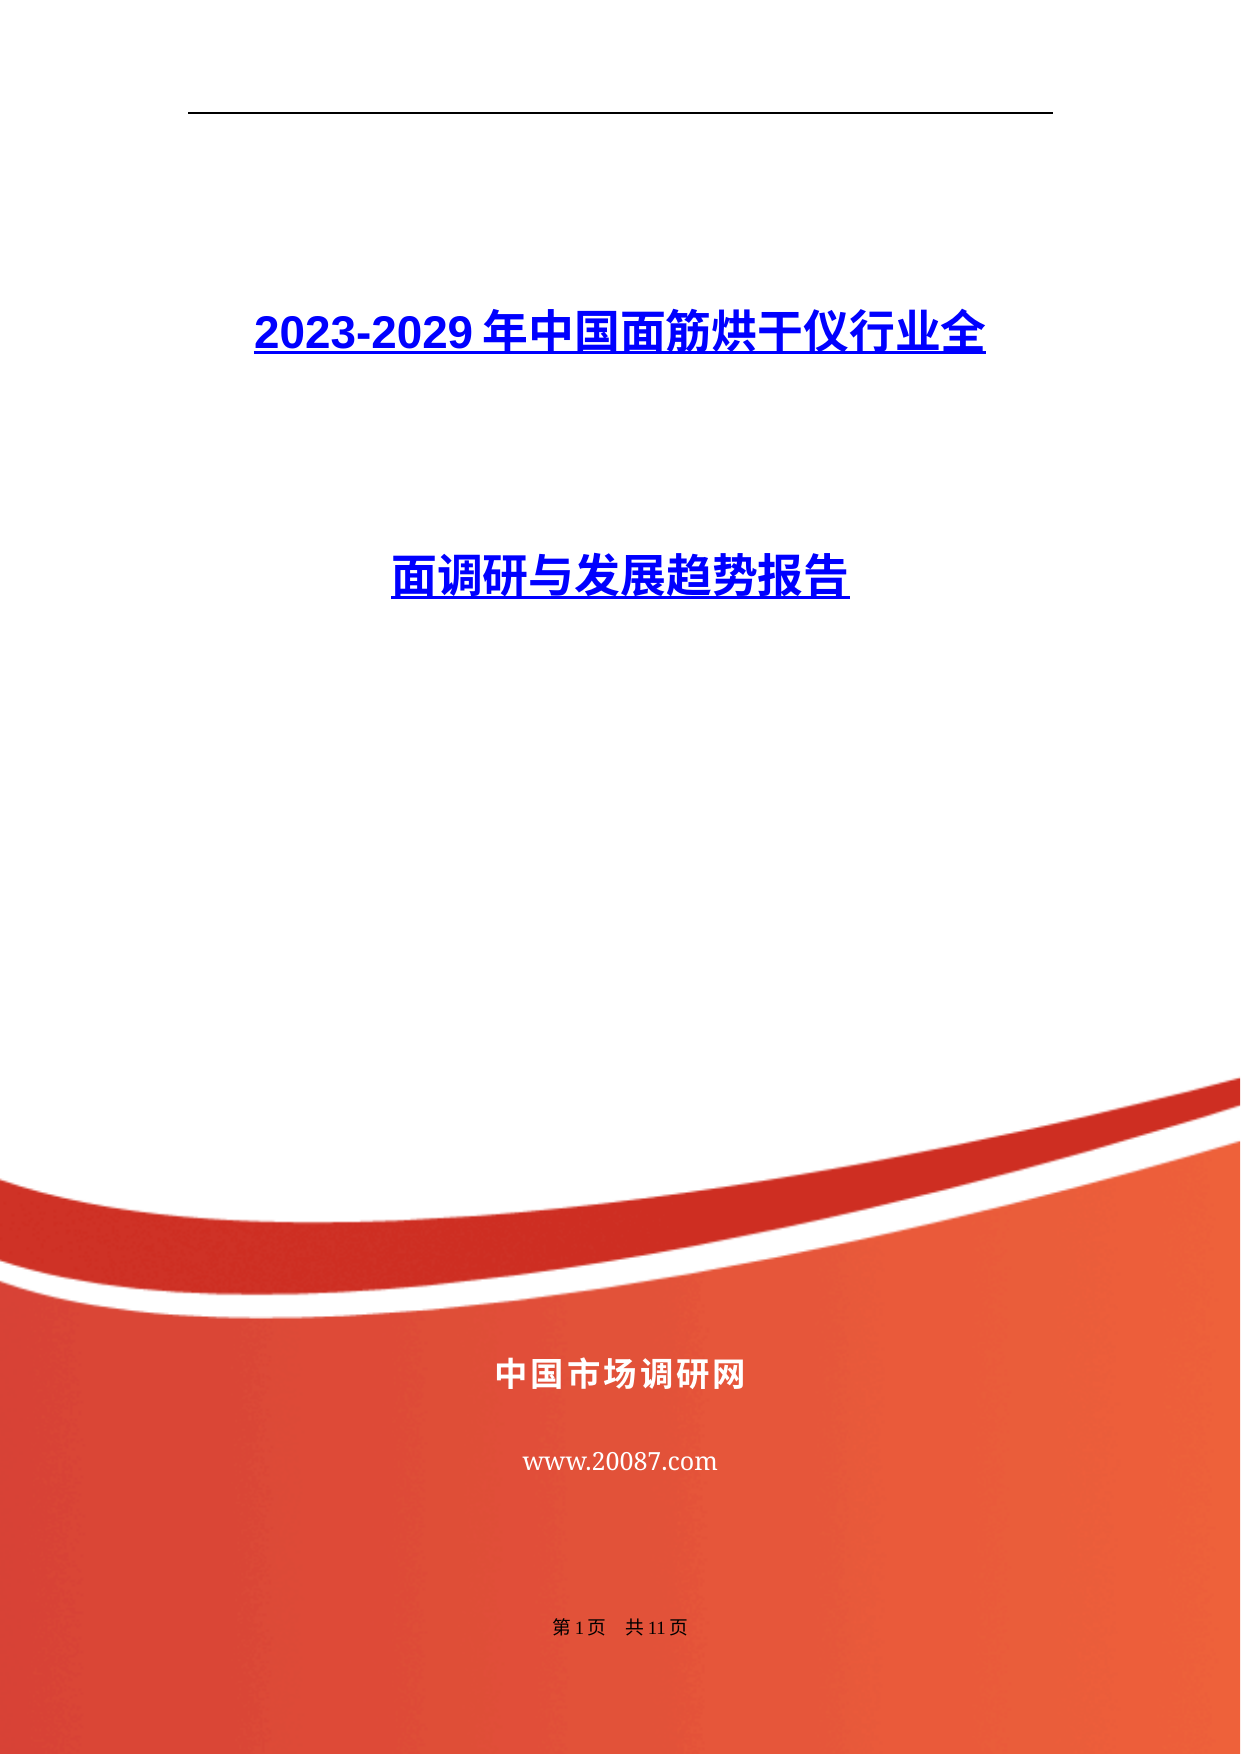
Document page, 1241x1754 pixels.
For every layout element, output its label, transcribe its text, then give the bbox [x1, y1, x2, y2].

subtitle 中国市场调研网 [187, 1339, 1053, 1404]
text www.20087.com [187, 1428, 1053, 1493]
table_header 2023-2029年中国面筋烘干仪行业全面调研与发展趋势报告 [188, 207, 1053, 773]
picture [0, 1006, 1241, 1754]
